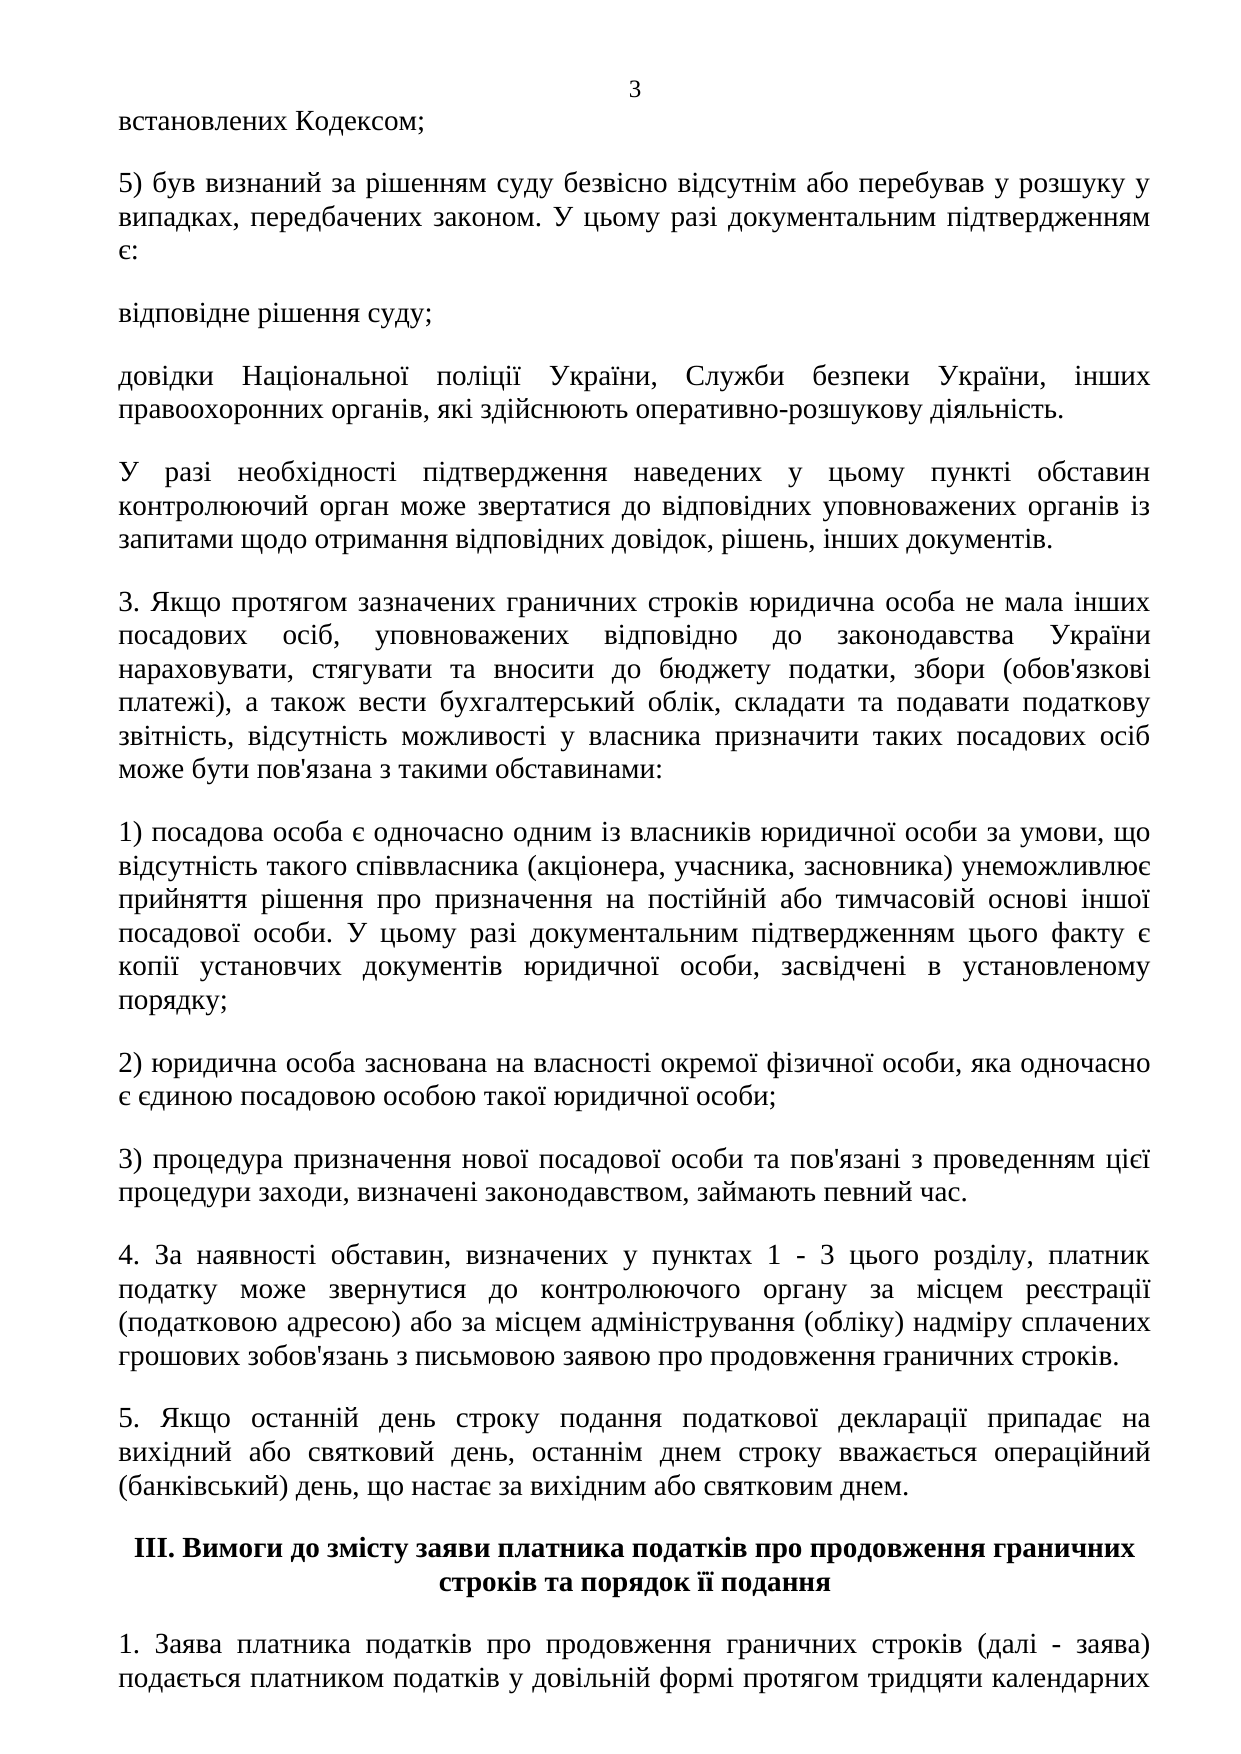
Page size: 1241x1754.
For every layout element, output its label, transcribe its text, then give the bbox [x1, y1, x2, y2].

text 4. За наявності обставин, визначених у пунктах 1 - 3 цього розділу, платник податку може звернутися до контролюючого органу за місцем реєстрації (податковою адресою) або за місцем адміністрування (обліку) надміру сплачених грошових зобов'язань з письмовою заявою про продовження граничних строків. [118, 1237, 1152, 1371]
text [118, 1627, 1152, 1694]
text 5) був визнаний за рішенням суду безвісно відсутнім або перебував у розшуку у випадках, передбачених законом. У цьому разі документальним підтвердженням є: [118, 165, 1152, 266]
text 3) процедура призначення нової посадової особи та пов'язані з проведенням цієї процедури заходи, визначені законодавством, займають певний час. [118, 1141, 1152, 1208]
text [118, 103, 1152, 136]
text 1) посадова особа є одночасно одним із власників юридичної особи за умови, що відсутність такого співвласника (акціонера, учасника, засновника) унеможливлює прийняття рішення про призначення на постійній або тимчасовій основі іншої посадової особи. У цьому разі документальним підтвердженням цього факту є копії установчих документів юридичної особи, засвідчені в установленому порядку; [118, 814, 1152, 1016]
text У разі необхідності підтвердження наведених у цьому пункті обставин контролюючий орган може звертатися до відповідних уповноважених органів із запитами щодо отримання відповідних довідок, рішень, інших документів. [118, 454, 1152, 555]
text 5. Якщо останній день строку подання податкової декларації припадає на вихідний або святковий день, останнім днем строку вважається операційний (банківський) день, що настає за вихідним або святковим днем. [118, 1401, 1152, 1501]
text довідки Національної поліції України, Служби безпеки України, інших правоохоронних органів, які здійснюють оперативно-розшукову діяльність. [118, 358, 1152, 425]
text 3. Якщо протягом зазначених граничних строків юридична особа не мала інших посадових осіб, уповноважених відповідно до законодавства України нараховувати, стягувати та вносити до бюджету податки, збори (обов'язкові платежі), а також вести бухгалтерський облік, складати та подавати податкову звітність, відсутність можливості у власника призначити таких посадових осіб може бути пов'язана з такими обставинами: [118, 584, 1152, 785]
text 2) юридична особа заснована на власності окремої фізичної особи, яка одночасно є єдиною посадовою особою такої юридичної особи; [118, 1045, 1152, 1112]
subtitle III. Вимоги до змісту заяви платника податків про продовження граничних строків та порядок її подання [118, 1530, 1152, 1597]
text відповідне рішення суду; [118, 295, 1152, 329]
